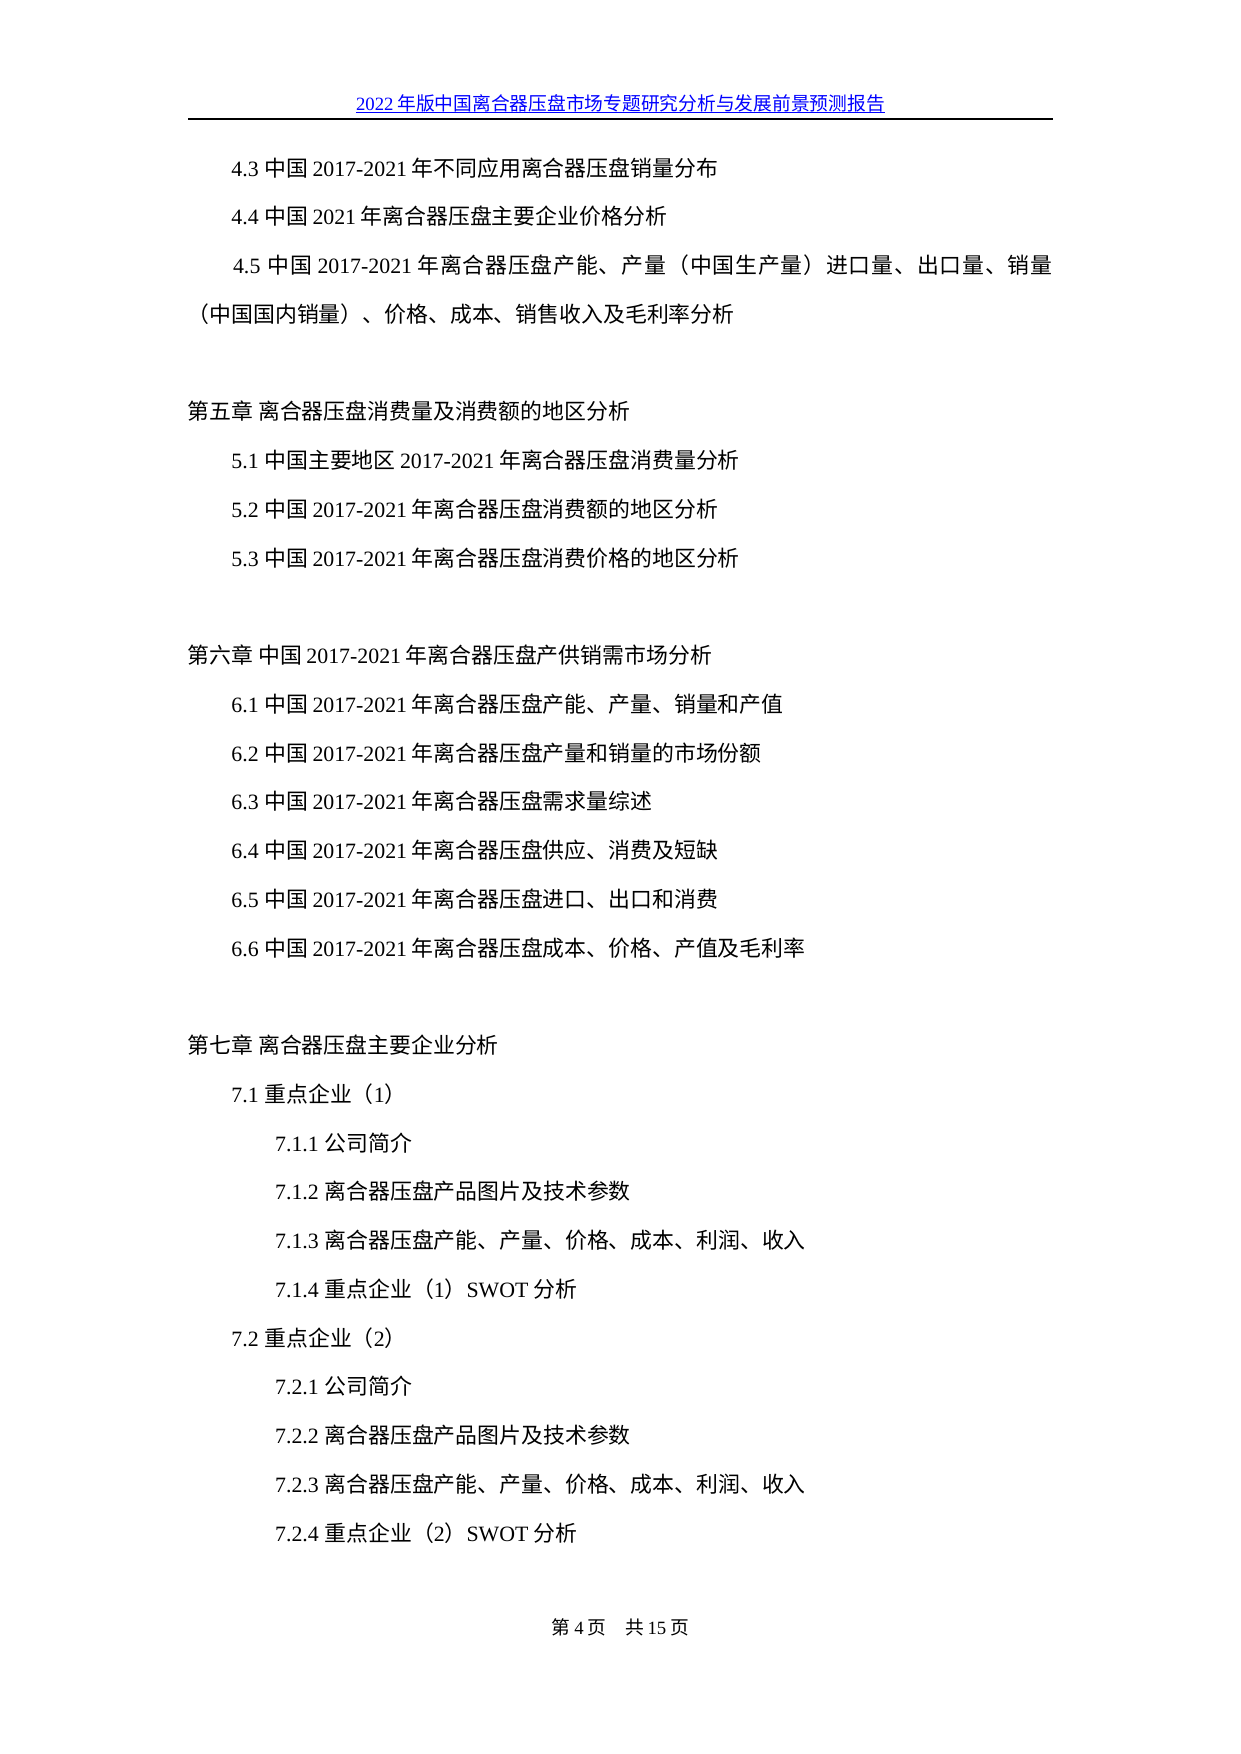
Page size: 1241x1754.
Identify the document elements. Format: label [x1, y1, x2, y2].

text [187, 150, 1053, 1548]
